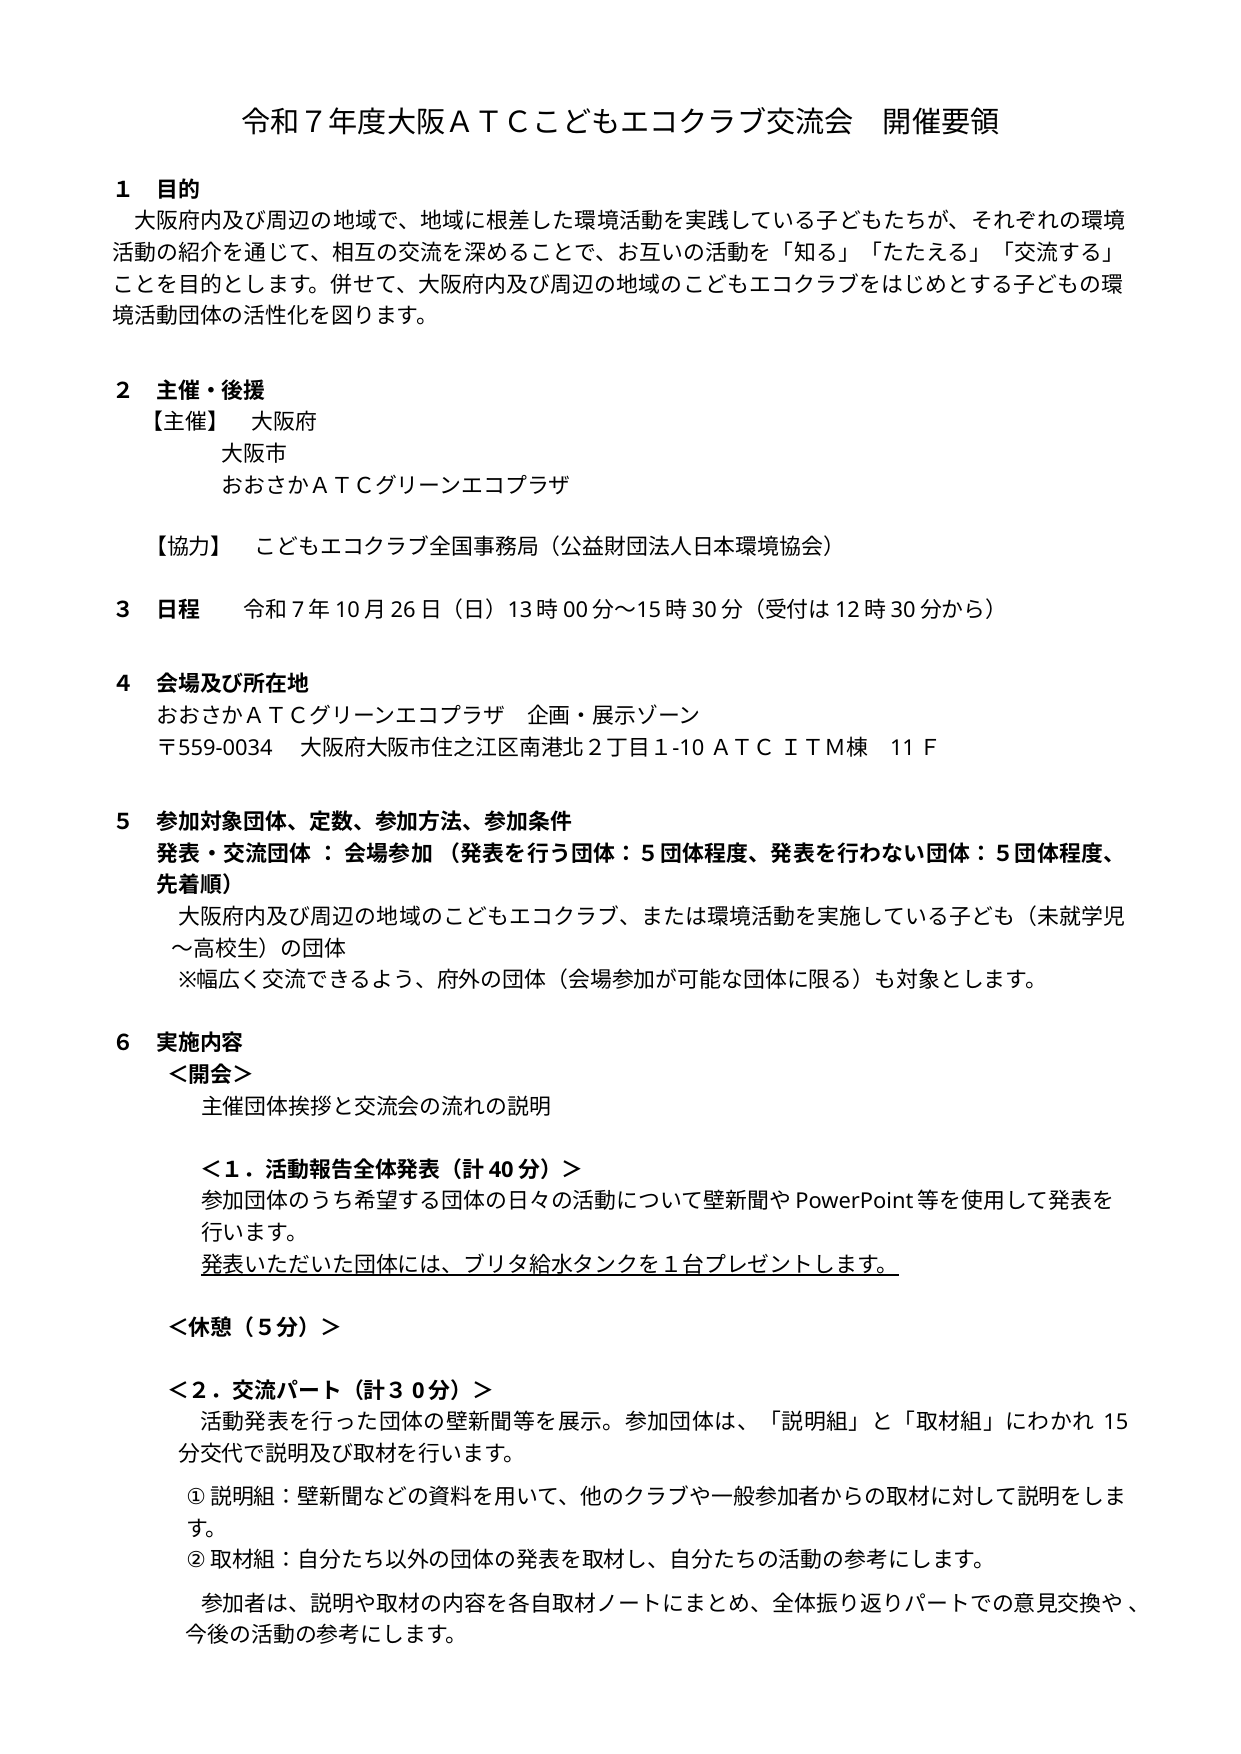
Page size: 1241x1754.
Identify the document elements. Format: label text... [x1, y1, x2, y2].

text 〒559-0034 大阪府大阪市住之江区南港北２丁目１-10 ＡＴＣ ＩＴＭ棟 11Ｆ [112, 730, 1128, 761]
text 大阪府内及び周辺の地域で、地域に根差した環境活動を実践している子どもたちが、それぞれの環境活動の紹介を通じて、相互の交流を深めることで、お互いの活動を「知る」「たたえる」「交流する」ことを目的とします。併せて、大阪府内及び周辺の地域のこどもエコクラブをはじめとする子どもの環境活動団体の活性化を図ります。 [112, 203, 1128, 330]
text 参加者は、説明や取材の内容を各自取材ノートにまとめ、全体振り返りパートでの意見交換や、今後の活動の参考にします。 [185, 1586, 1128, 1649]
text ＜１．活動報告全体発表（計40分）＞ [112, 1152, 1128, 1183]
text ６ 実施内容 [112, 1025, 1128, 1057]
text おおさかＡＴＣグリーンエコプラザ [112, 468, 1128, 499]
text おおさかＡＴＣグリーンエコプラザ 企画・展示ゾーン [112, 698, 1128, 730]
text ３ 日程 令和7年10月26日（日）13時00分～15時30分（受付は12時30分から） [112, 592, 1128, 624]
text 参加団体のうち希望する団体の日々の活動について壁新聞やPowerPoint等を使用して発表を [112, 1183, 1128, 1215]
text 大阪市 [112, 436, 1128, 468]
text 発表いただいた団体には、ブリタ給水タンクを１台プレゼントします。 [112, 1247, 1128, 1278]
text 行います。 [112, 1215, 1128, 1247]
text ＜開会＞ [112, 1057, 1128, 1089]
text ２ 主催・後援 [112, 373, 1128, 404]
text 【主催】 大阪府 [112, 404, 1128, 436]
text 発表・交流団体 ： 会場参加 （発表を行う団体：５団体程度、発表を行わない団体：５団体程度、先着順） [156, 836, 1128, 899]
text 活動発表を行った団体の壁新聞等を展示。参加団体は、「説明組」と「取材組」にわかれ15分交代で説明及び取材を行います。 [178, 1404, 1128, 1468]
text １ 目的 [112, 172, 1128, 203]
text 令和７年度大阪ＡＴＣこどもエコクラブ交流会 開催要領 [112, 98, 1128, 141]
text ＜２．交流パート（計３0分）＞ [112, 1373, 1128, 1404]
text ※幅広く交流できるよう、府外の団体（会場参加が可能な団体に限る）も対象とします。 [178, 962, 1128, 994]
text ②取材組：自分たち以外の団体の発表を取材し、自分たちの活動の参考にします。 [101, 1542, 1128, 1574]
text 【協力】 こどもエコクラブ全国事務局（公益財団法人日本環境協会） [112, 529, 1128, 561]
text 大阪府内及び周辺の地域のこどもエコクラブ、または環境活動を実施している子ども（未就学児～高校生）の団体 [171, 899, 1128, 962]
text ＜休憩（５分）＞ [112, 1310, 1128, 1341]
text ５ 参加対象団体、定数、参加方法、参加条件 [112, 804, 1128, 836]
list ①説明組：壁新聞などの資料を用いて、他のクラブや一般参加者からの取材に対して説明をします。 [186, 1479, 1128, 1542]
text 主催団体挨拶と交流会の流れの説明 [112, 1089, 1128, 1120]
text ４ 会場及び所在地 [112, 666, 1128, 698]
